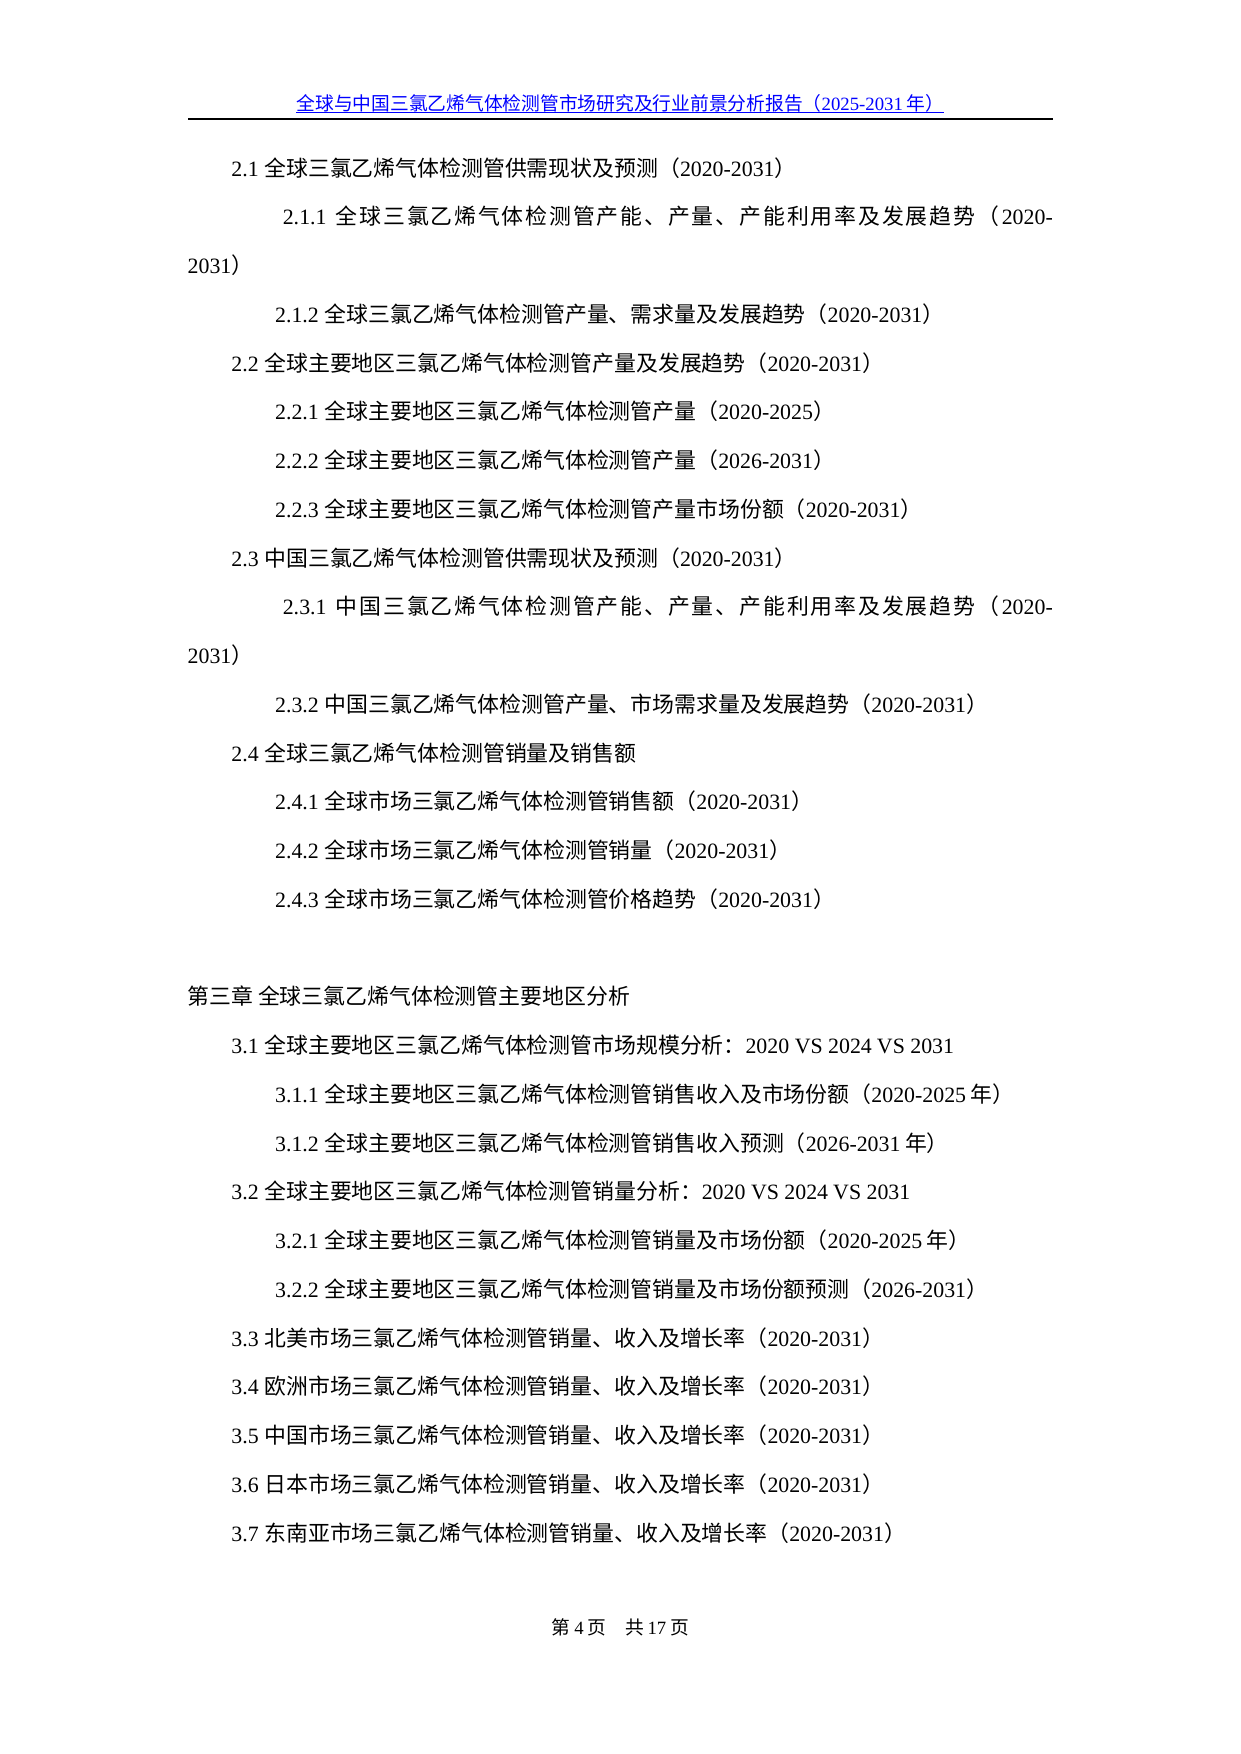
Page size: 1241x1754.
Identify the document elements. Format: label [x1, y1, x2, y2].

text [187, 150, 1053, 1548]
